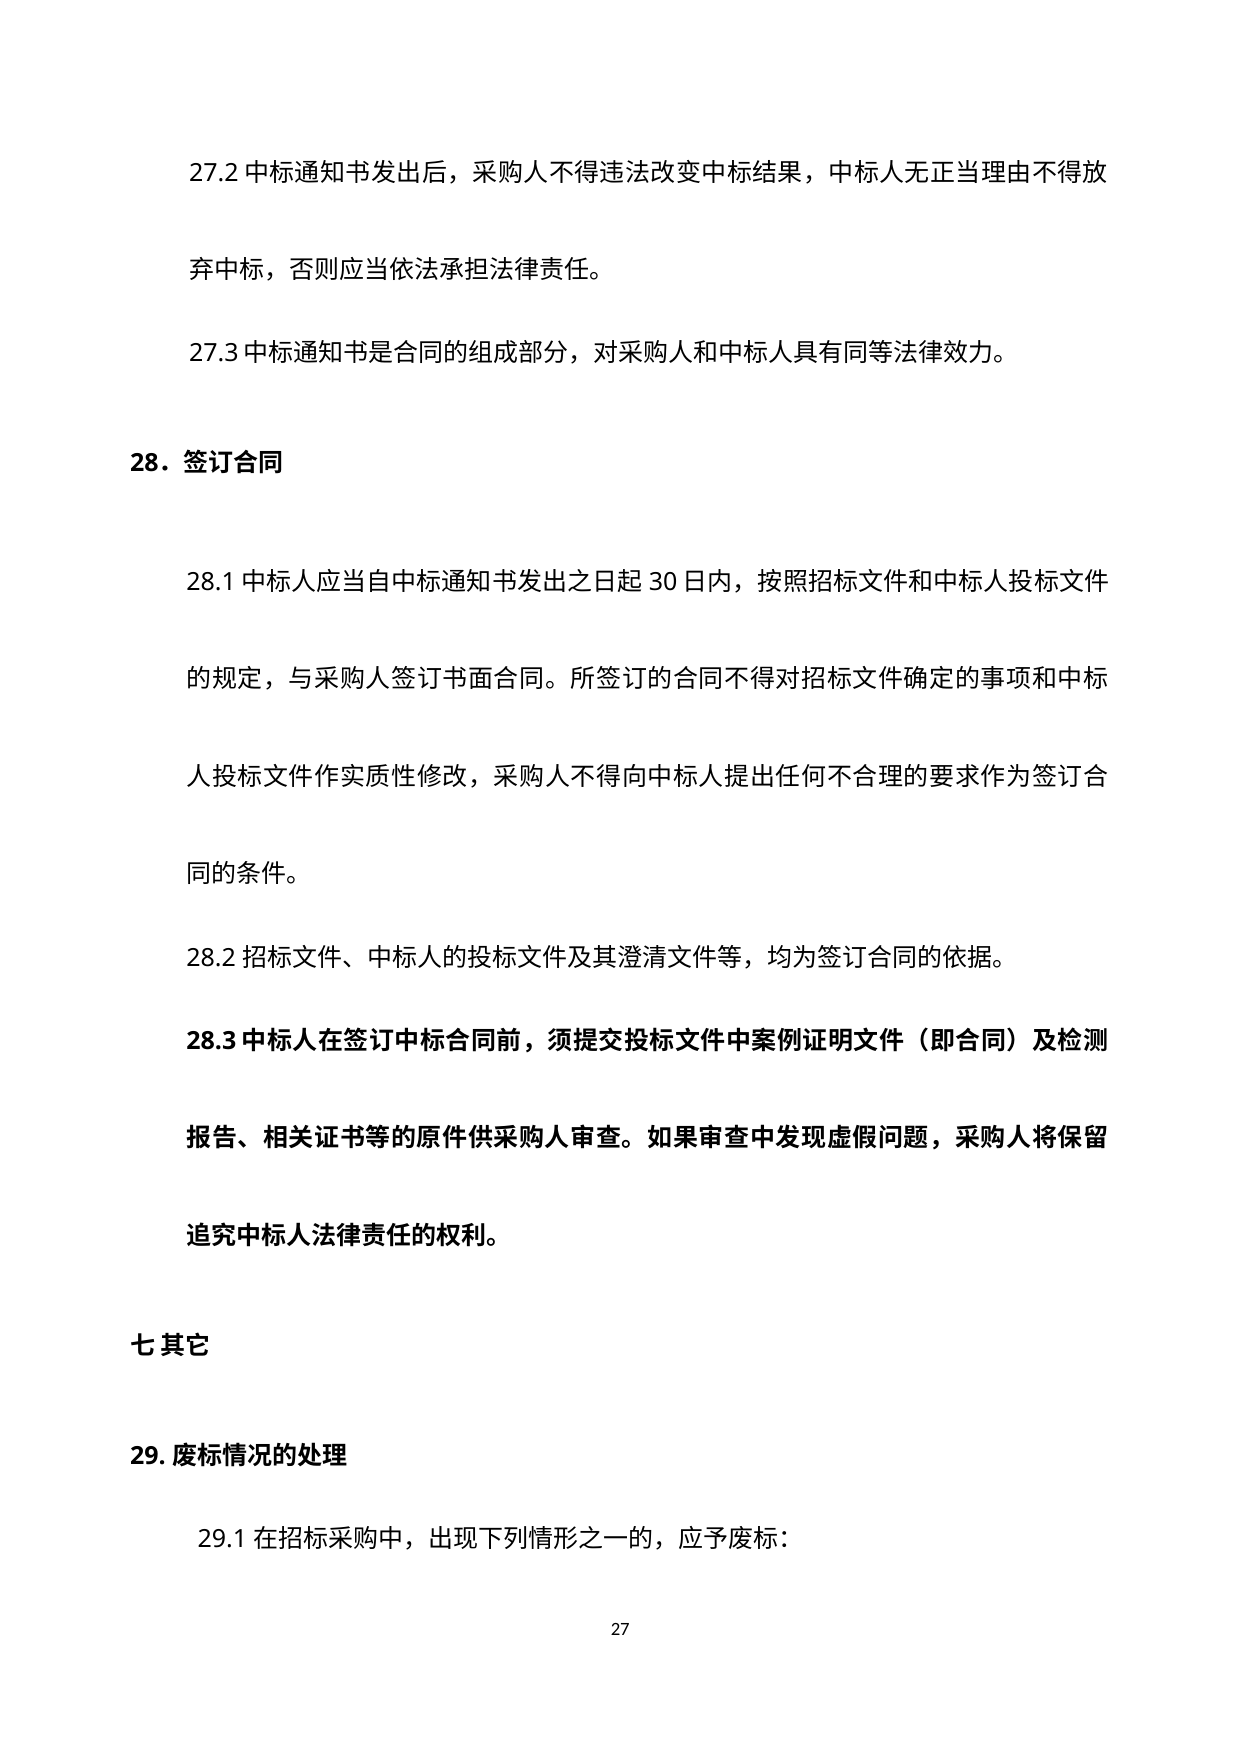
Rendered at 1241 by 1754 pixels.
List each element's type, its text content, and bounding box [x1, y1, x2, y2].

text 28.1中标人应当自中标通知书发出之日起30日内，按照招标文件和中标人投标文件的规定，与采购人签订书面合同。所签订的合同不得对招标文件确定的事项和中标人投标文件作实质性修改，采购人不得向中标人提出任何不合理的要求作为签订合同的条件。 [186, 547, 1110, 904]
text 28.2 招标文件、中标人的投标文件及其澄清文件等，均为签订合同的依据。 [186, 923, 1110, 988]
subtitle 29. 废标情况的处理 [130, 1421, 1110, 1486]
text 27.2中标通知书发出后，采购人不得违法改变中标结果，中标人无正当理由不得放弃中标，否则应当依法承担法律责任。 [189, 138, 1110, 300]
text 27.3中标通知书是合同的组成部分，对采购人和中标人具有同等法律效力。 [189, 318, 1110, 383]
subtitle 七 其它 [130, 1311, 1110, 1376]
text 28.3中标人在签订中标合同前，须提交投标文件中案例证明文件（即合同）及检测报告、相关证书等的原件供采购人审查。如果审查中发现虚假问题，采购人将保留追究中标人法律责任的权利。 [186, 1006, 1110, 1266]
subtitle 28．签订合同 [130, 428, 1110, 493]
text 29.1 在招标采购中，出现下列情形之一的，应予废标： [197, 1504, 1110, 1569]
